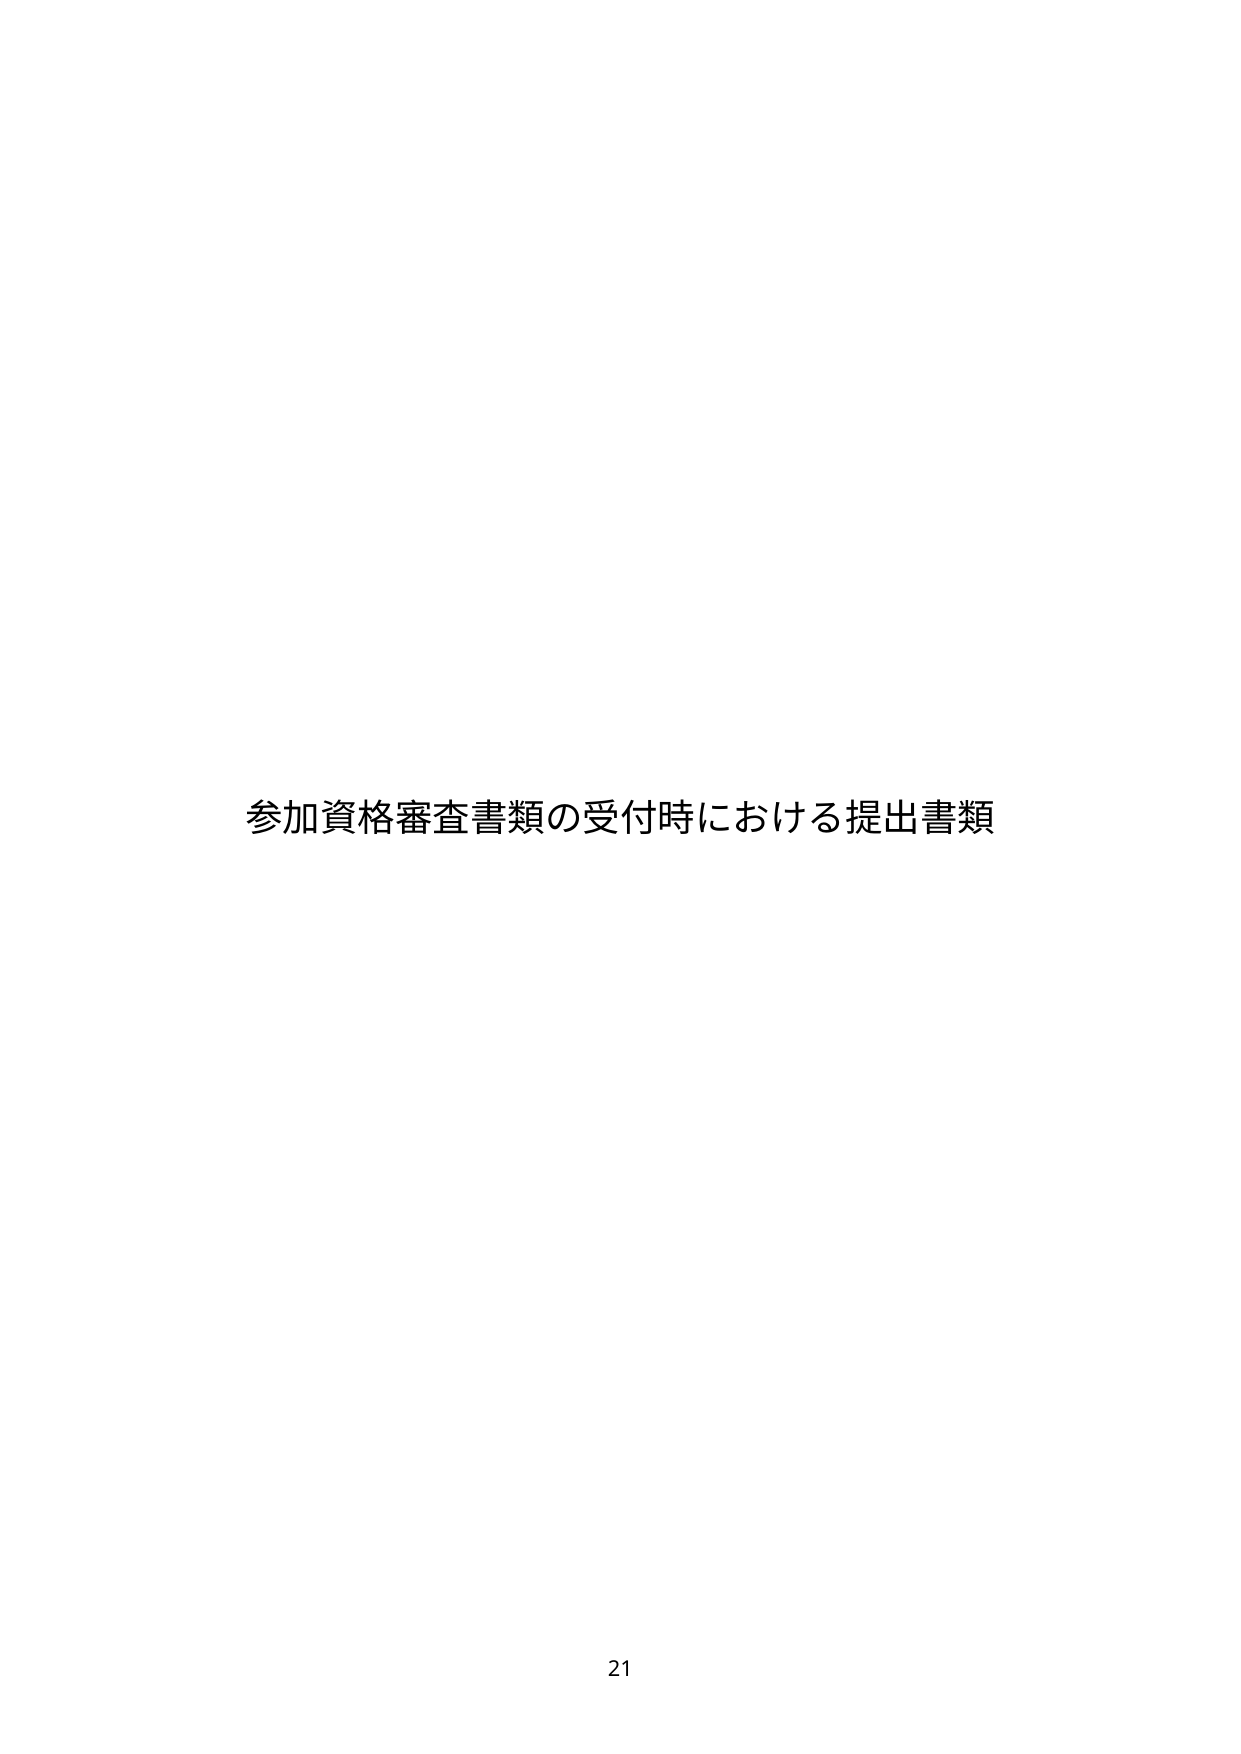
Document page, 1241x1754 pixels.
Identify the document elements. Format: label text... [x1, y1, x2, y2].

subtitle 参加資格審査書類の受付時における提出書類 [89, 777, 1152, 852]
